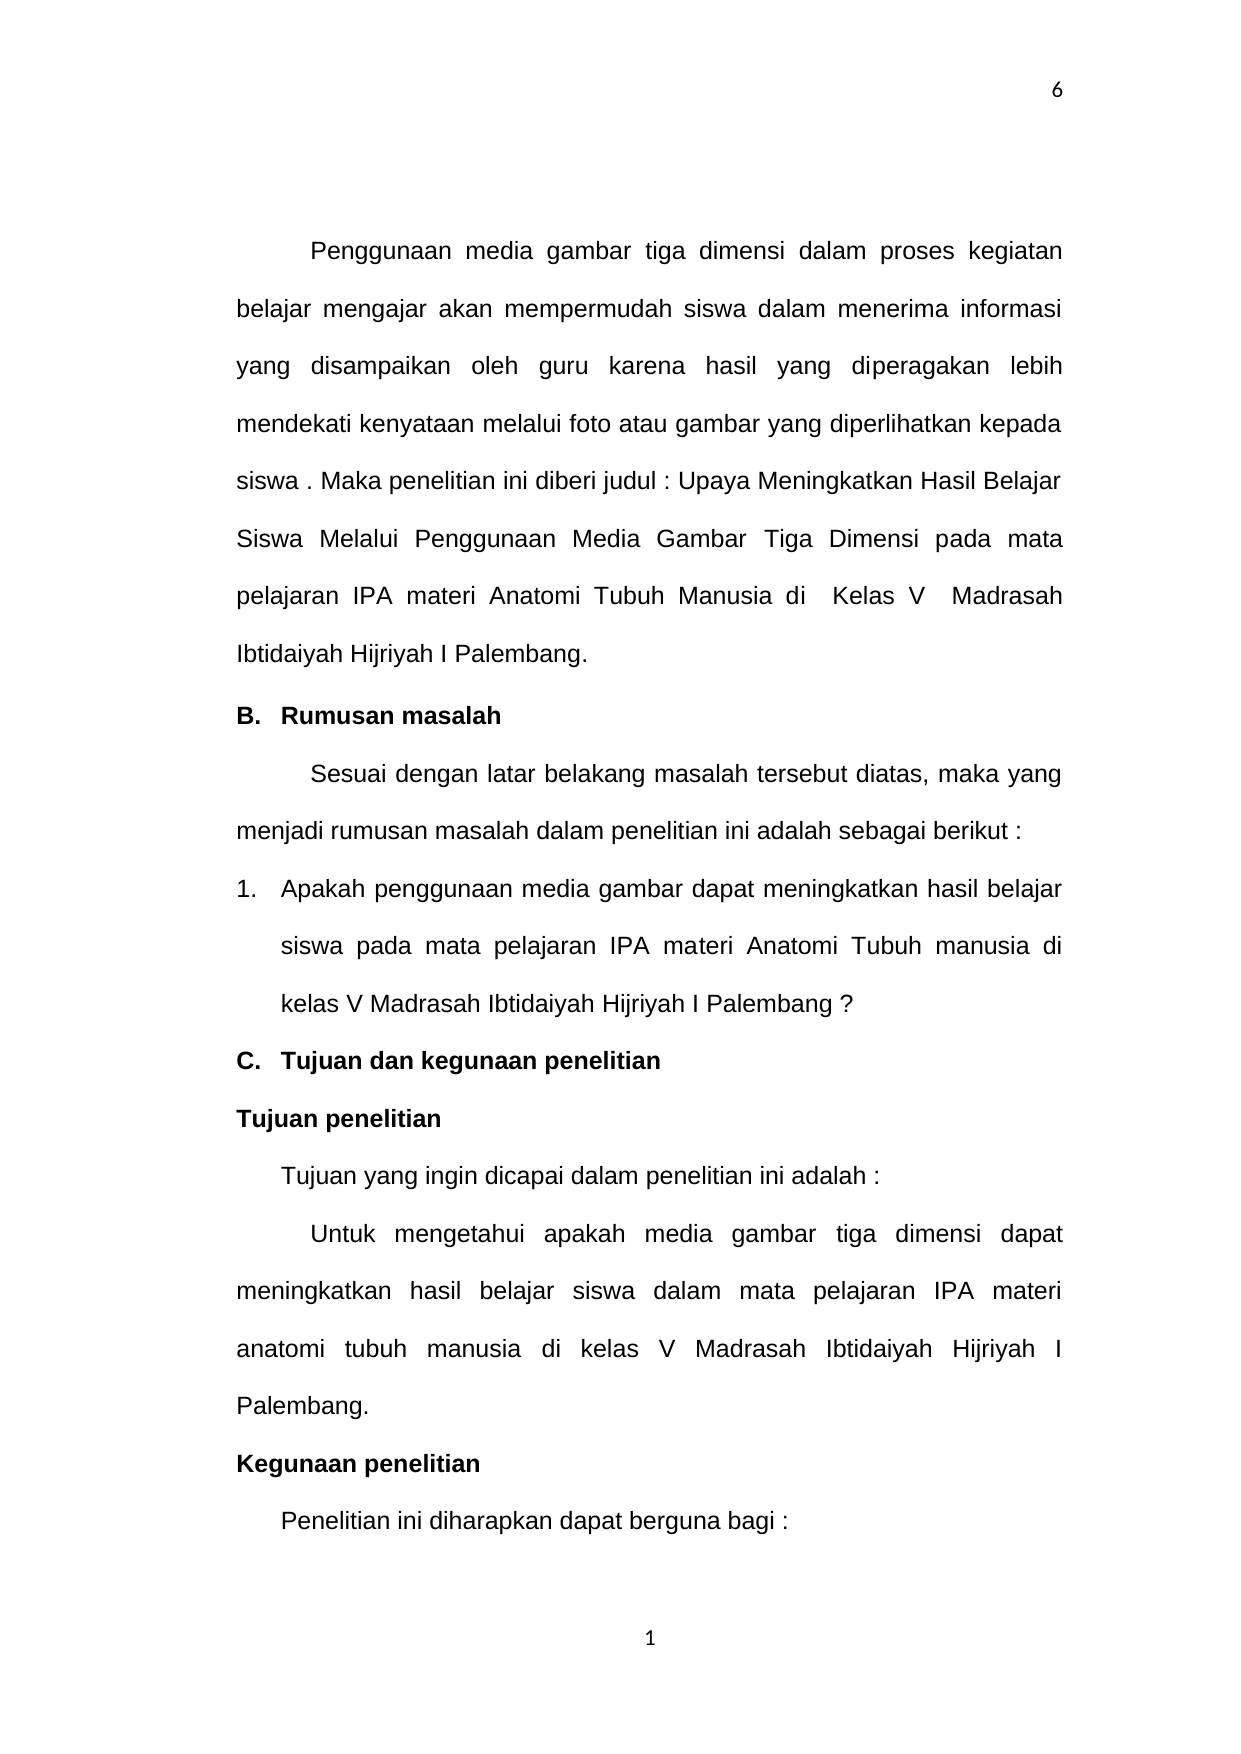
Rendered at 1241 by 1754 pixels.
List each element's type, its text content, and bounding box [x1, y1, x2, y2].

text Penggunaan media gambar tiga dimensi dalam proses kegiatan belajar mengajar akan mempermudah siswa dalam menerima informasi yang disampaikan oleh guru karena hasil yang diperagakan lebih mendekati kenyataan melalui foto atau gambar yang diperlihatkan kepada siswa . Maka penelitian ini diberi judul : Upaya Meningkatkan Hasil Belajar Siswa Melalui Penggunaan Media Gambar Tiga Dimensi pada mata pelajaran IPA materi Anatomi Tubuh Manusia di Kelas V Madrasah Ibtidaiyah Hijriyah I Palembang. [236, 236, 1063, 667]
list Tujuan yang ingin dicapai dalam penelitian ini adalah : [236, 1161, 1063, 1190]
list Penelitian ini diharapkan dapat berguna bagi : [281, 1506, 1063, 1535]
list Tujuan dan kegunaan penelitian [236, 1046, 1063, 1075]
list Rumusan masalah [236, 701, 1063, 730]
text Tujuan penelitian [236, 1103, 1063, 1132]
list Untuk mengetahui apakah media gambar tiga dimensi dapat meningkatkan hasil belajar siswa dalam mata pelajaran IPA materi anatomi tubuh manusia di kelas V Madrasah Ibtidaiyah Hijriyah I Palembang. [236, 1218, 1063, 1420]
list Apakah penggunaan media gambar dapat meningkatkan hasil belajar siswa pada mata pelajaran IPA materi Anatomi Tubuh manusia di kelas V Madrasah Ibtidaiyah Hijriyah I Palembang ? [236, 873, 1063, 1017]
list Sesuai dengan latar belakang masalah tersebut diatas, maka yang menjadi rumusan masalah dalam penelitian ini adalah sebagai berikut : [236, 758, 1063, 845]
text Kegunaan penelitian [236, 1448, 1063, 1477]
